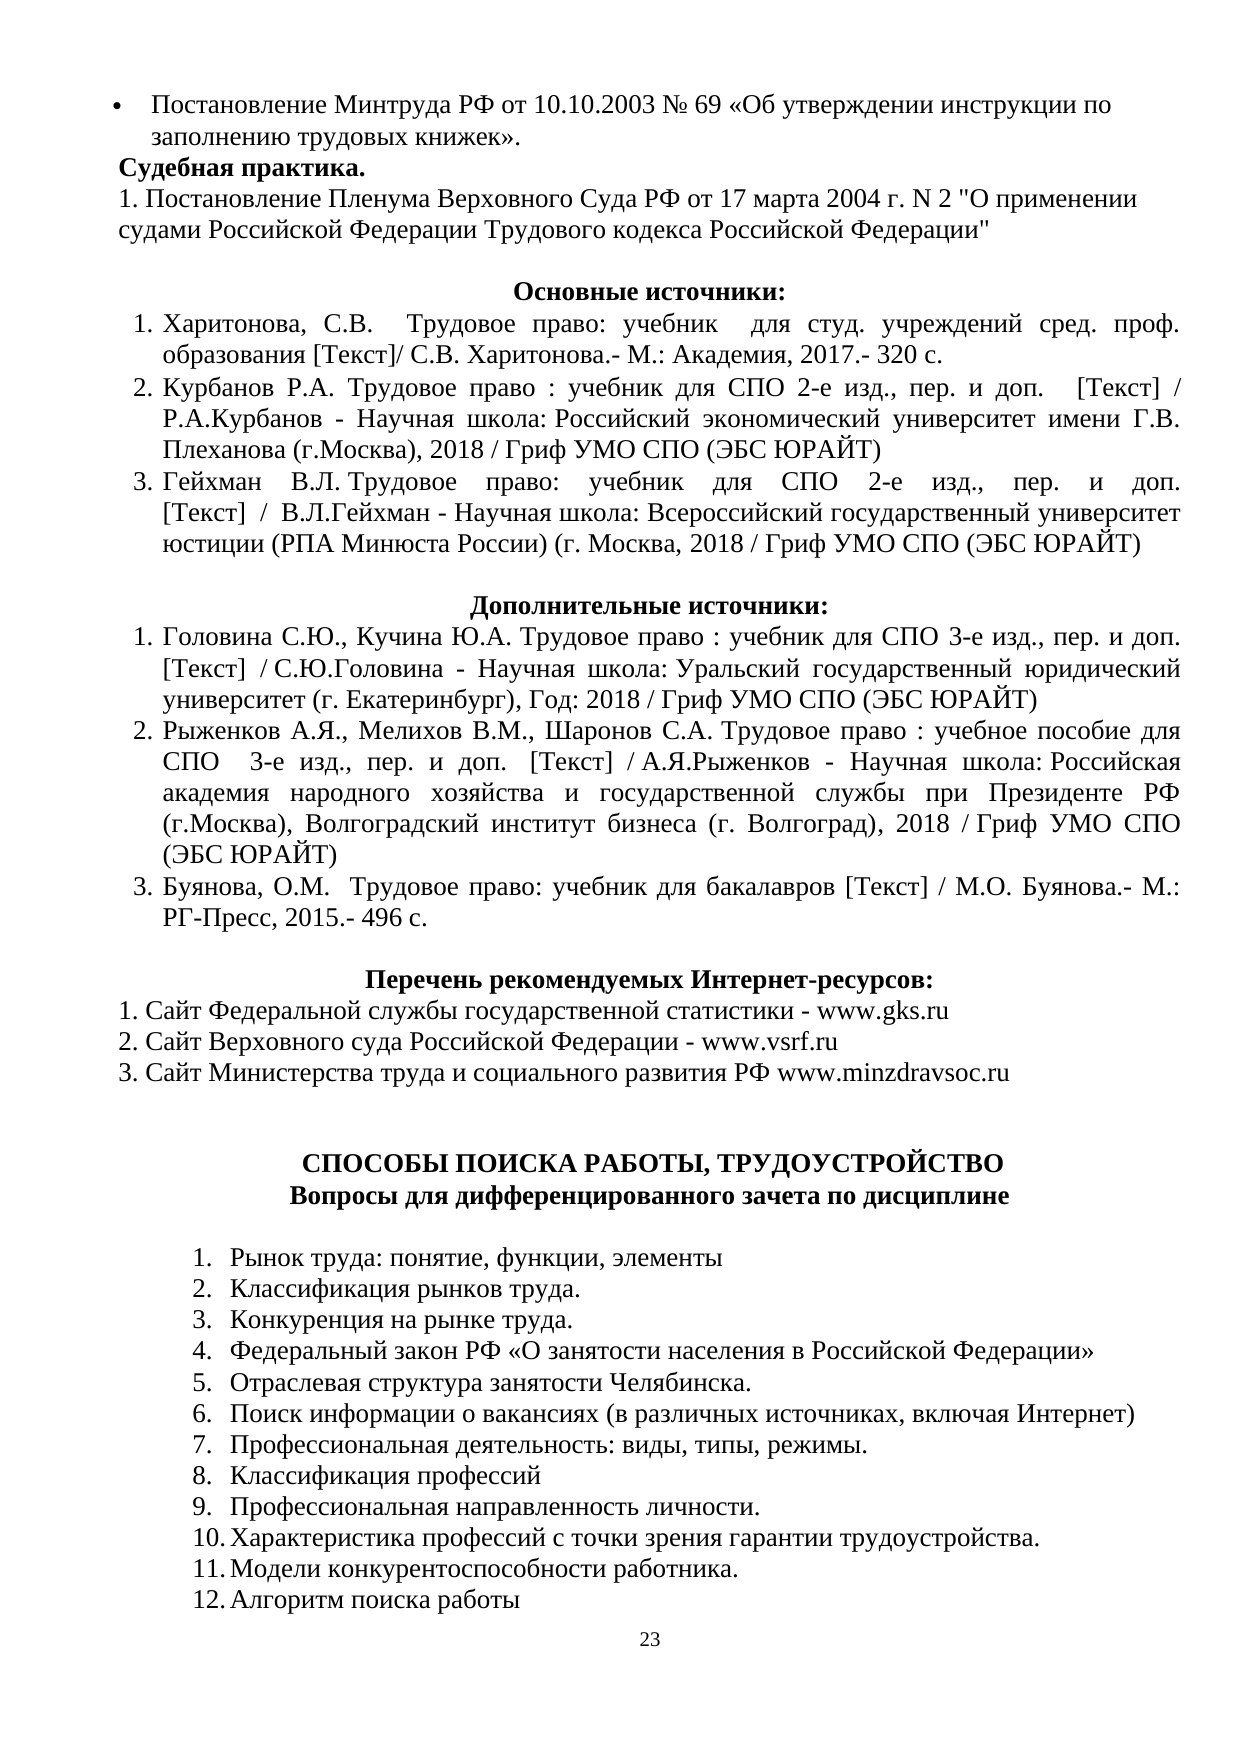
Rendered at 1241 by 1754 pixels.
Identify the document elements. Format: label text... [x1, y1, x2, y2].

list Конкуренция на рынке труда. [192, 1303, 1181, 1334]
subtitle Рыженков А.Я., Мелихов В.М., Шаронов С.А. Трудовое право : учебное пособие для СПО 3-е изд., пер. и доп. [Текст] / А.Я.Рыженков - Научная школа: Российская академия народного хозяйства и государственной службы при Президенте РФ (г.Москва), Волгоградский институт бизнеса (г. Волгоград), 2018 / Гриф УМО СПО (ЭБС ЮРАЙТ) [133, 714, 1181, 870]
text СПОСОБЫ ПОИСКА РАБОТЫ, ТРУДОУСТРОЙСТВО [118, 1148, 1181, 1179]
list Классификация рынков труда. [192, 1272, 1181, 1303]
subtitle Гейхман В.Л. Трудовое право: учебник для СПО 2-е изд., пер. и доп. [Текст] / В.Л.Гейхман - Научная школа: Всероссийский государственный университет юстиции (РПА Минюста России) (г. Москва, 2018 / Гриф УМО СПО (ЭБС ЮРАЙТ) [133, 465, 1181, 558]
list Федеральный закон РФ «О занятости населения в Российской Федерации» [192, 1334, 1181, 1366]
subtitle Курбанов Р.А. Трудовое право : учебник для СПО 2-е изд., пер. и доп. [Текст] / Р.А.Курбанов - Научная школа: Российский экономический университет имени Г.В. Плеханова (г.Москва), 2018 / Гриф УМО СПО (ЭБС ЮРАЙТ) [133, 369, 1181, 465]
list Рынок труда: понятие, функции, элементы [192, 1241, 1181, 1272]
text 1. Постановление Пленума Верховного Суда РФ от 17 марта 2004 г. N 2 "О применении судами Российской Федерации Трудового кодекса Российской Федерации" [118, 182, 1181, 244]
text Дополнительные источники: [118, 589, 1181, 621]
text Судебная практика. [118, 151, 1181, 182]
list Классификация профессий [192, 1459, 1181, 1490]
list Харитонова, С.В. Трудовое право: учебник для студ. учреждений сред. проф. образования [Текст]/ С.В. Харитонова.- М.: Академия, 2017.- 320 с. [133, 307, 1181, 369]
list Буянова, О.М. Трудовое право: учебник для бакалавров [Текст] / М.О. Буянова.- М.: РГ-Пресс, 2015.- 496 с. [133, 870, 1181, 932]
list Профессиональная деятельность: виды, типы, режимы. [192, 1428, 1181, 1459]
list Головина С.Ю., Кучина Ю.А. Трудовое право : учебник для СПО 3-е изд., пер. и доп. [Текст] / С.Ю.Головина - Научная школа: Уральский государственный юридический университет (г. Екатеринбург), Год: 2018 / Гриф УМО СПО (ЭБС ЮРАЙТ) [133, 621, 1181, 714]
text Перечень рекомендуемых Интернет-ресурсов: [118, 963, 1181, 994]
list Постановление Минтруда РФ от 10.10.2003 № 69 «Об утверждении инструкции по заполнению трудовых книжек». [113, 89, 1181, 151]
text 1. Сайт Федеральной службы государственной статистики - www.gks.ru [118, 994, 1181, 1025]
list Профессиональная направленность личности. [192, 1490, 1181, 1521]
text Вопросы для дифференцированного зачета по дисциплине [118, 1179, 1181, 1210]
list Отраслевая структура занятости Челябинска. [192, 1366, 1181, 1397]
list Характеристика профессий с точки зрения гарантии трудоустройства. [192, 1521, 1181, 1552]
text 3. Сайт Министерства труда и социального развития РФ www.minzdravsoc.ru [118, 1057, 1181, 1088]
list Модели конкурентоспособности работника. [192, 1552, 1181, 1584]
list Поиск информации о вакансиях (в различных источниках, включая Интернет) [192, 1397, 1181, 1428]
list Алгоритм поиска работы [192, 1584, 1181, 1615]
text 2. Сайт Верховного суда Российской Федерации - www.vsrf.ru [118, 1025, 1181, 1057]
text Основные источники: [118, 276, 1181, 307]
